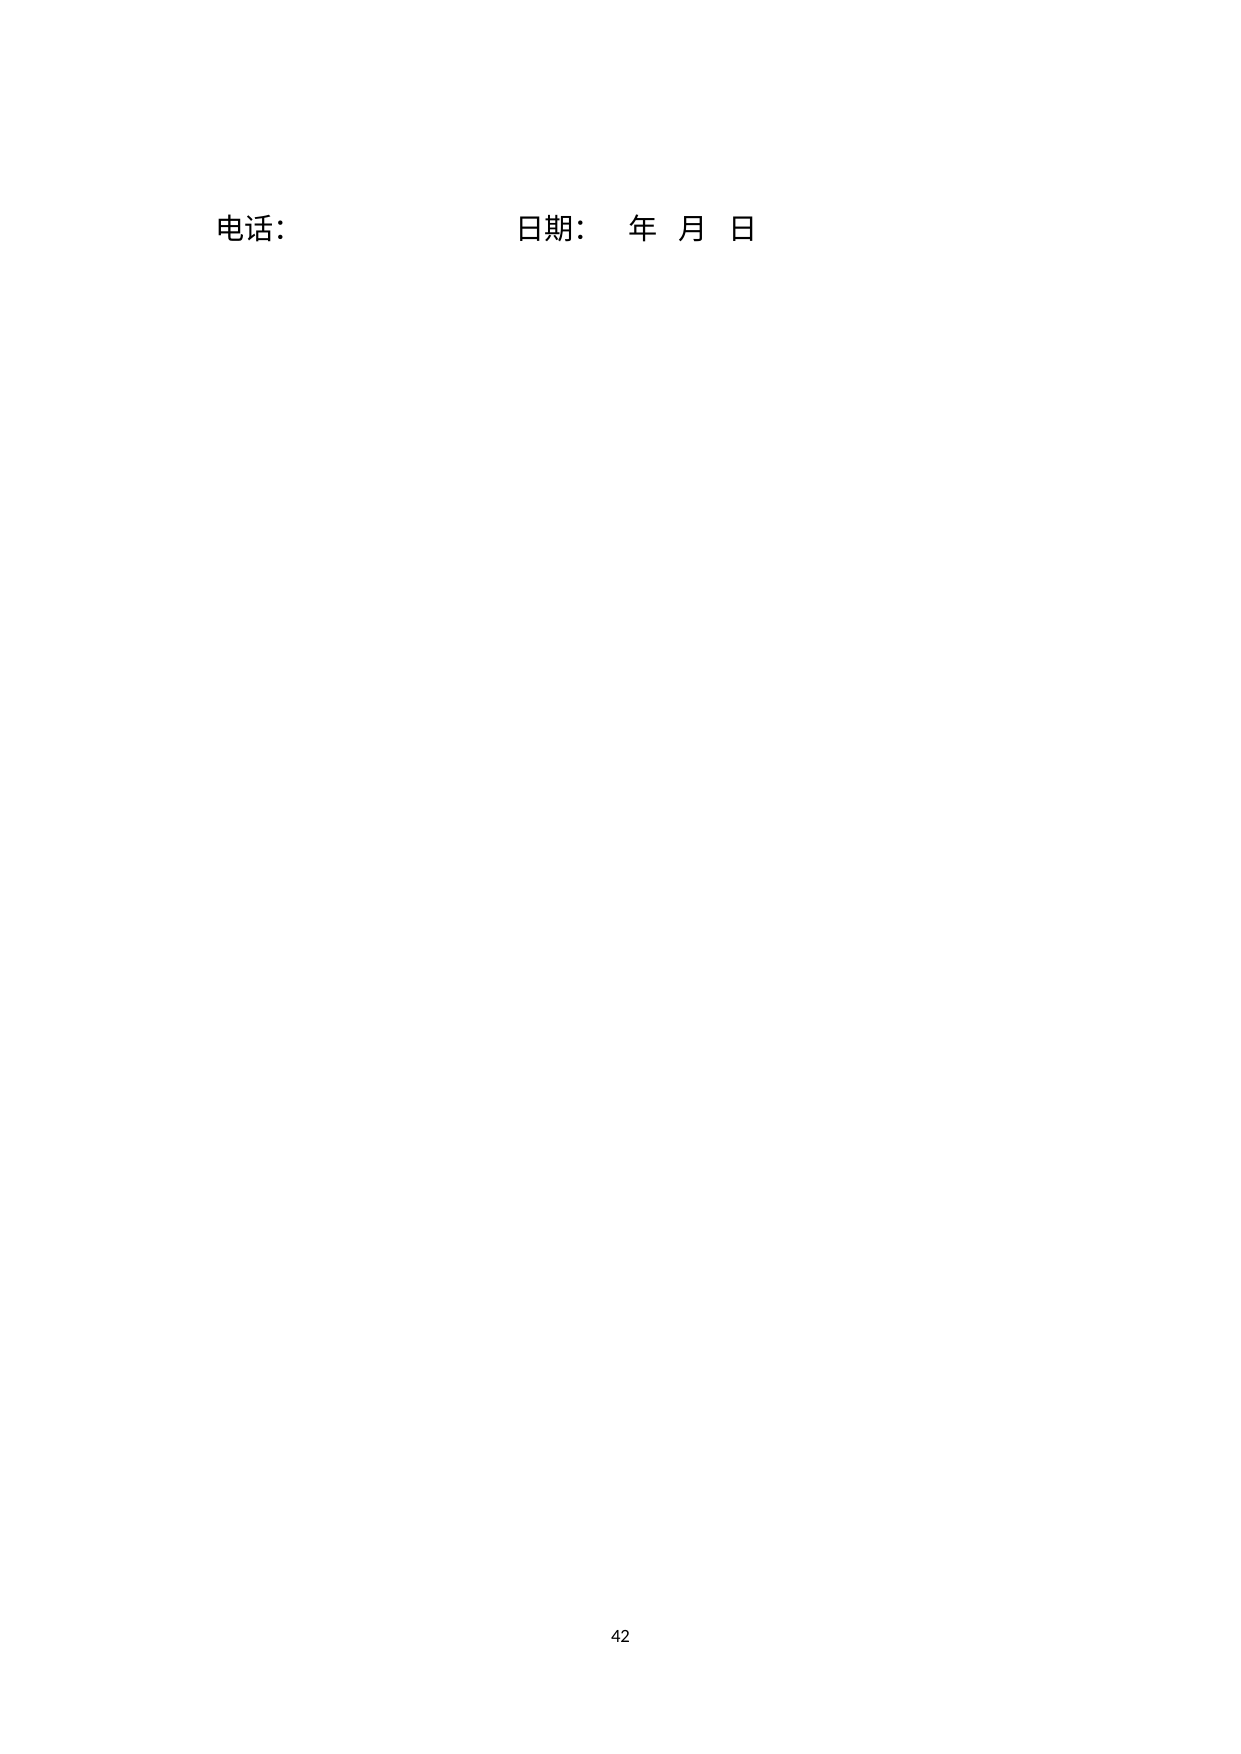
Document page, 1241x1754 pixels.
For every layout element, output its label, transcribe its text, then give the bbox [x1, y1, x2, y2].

text 电话： 日期： 年 月 日 [165, 194, 1075, 259]
